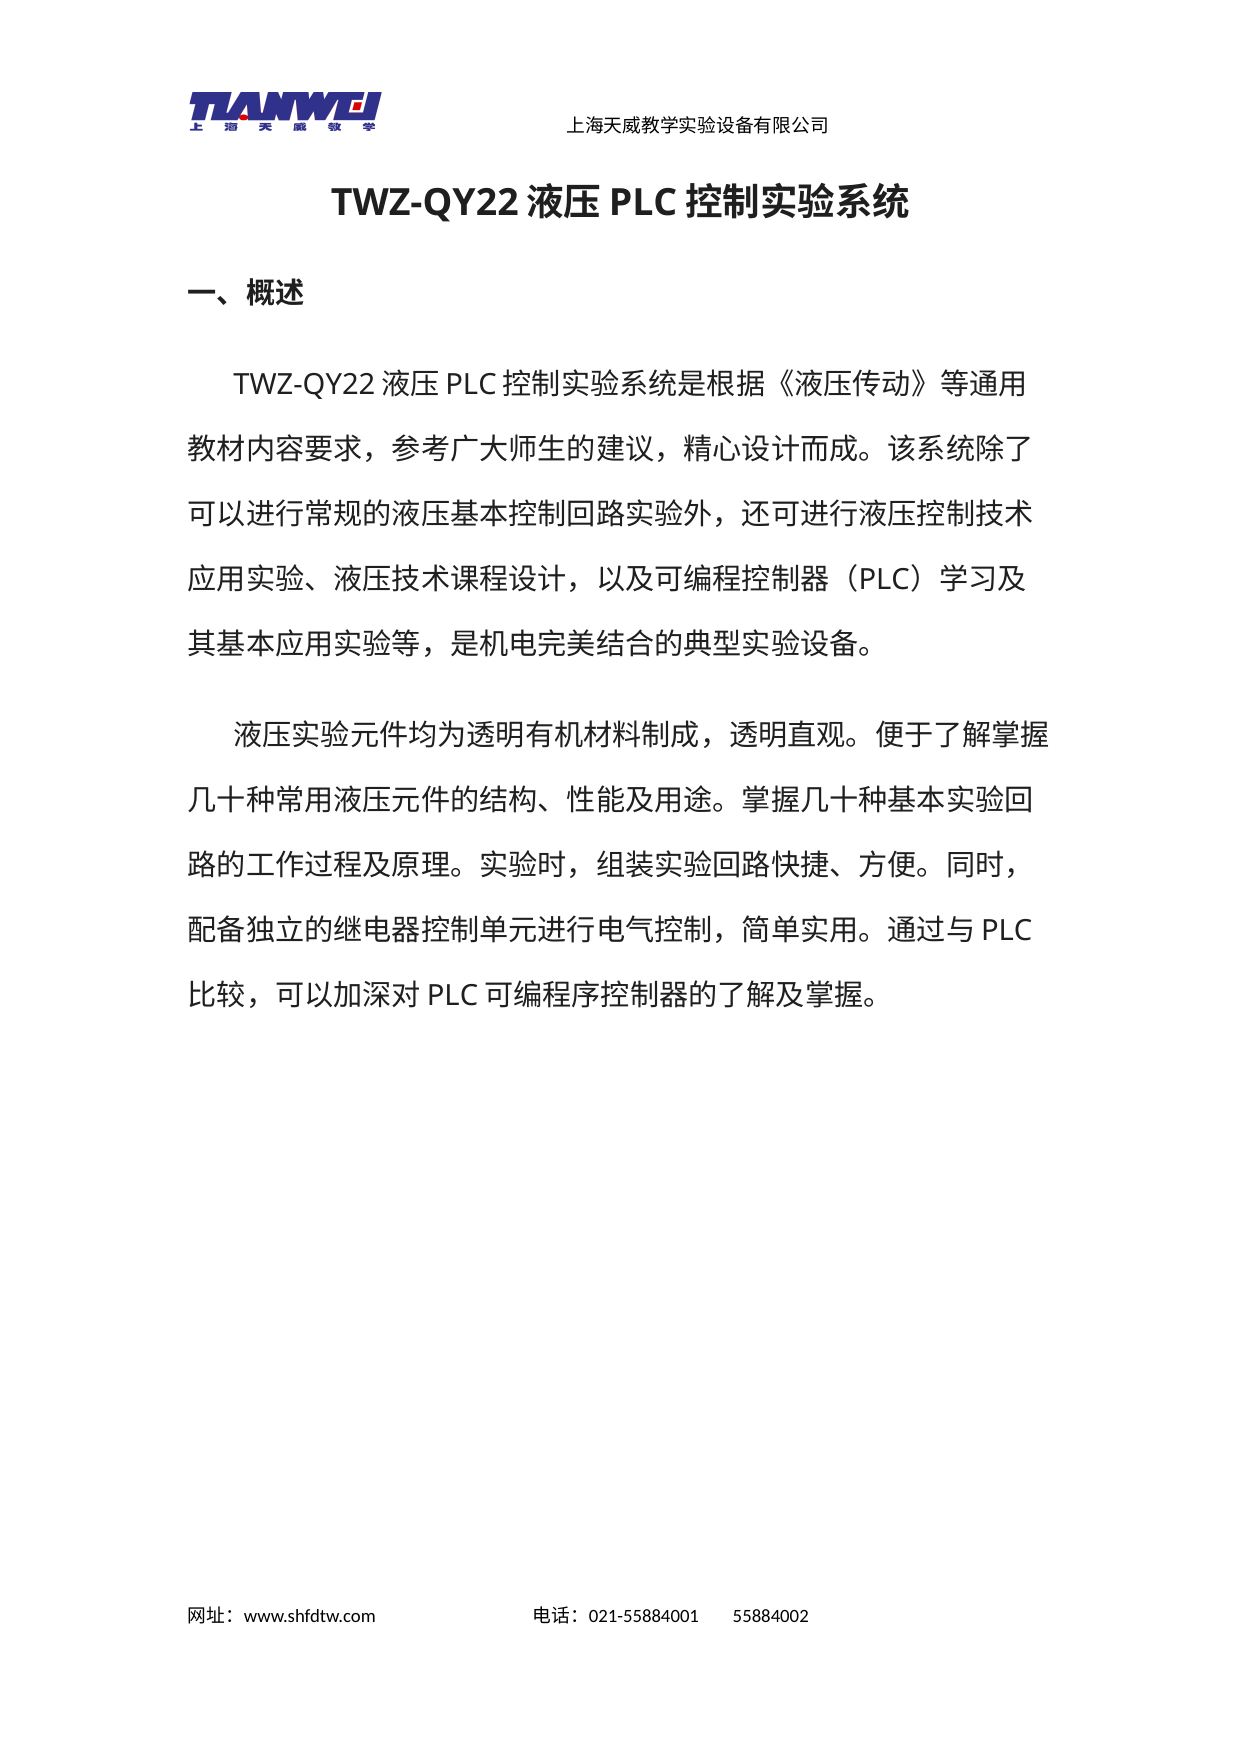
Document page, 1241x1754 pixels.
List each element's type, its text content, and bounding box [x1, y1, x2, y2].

text 一、概述 [187, 258, 1053, 323]
text TWZ-QY22液压PLC控制实验系统是根据《液压传动》等通用教材内容要求，参考广大师生的建议，精心设计而成。该系统除了可以进行常规的液压基本控制回路实验外，还可进行液压控制技术应用实验、液压技术课程设计，以及可编程控制器（PLC）学习及其基本应用实验等，是机电完美结合的典型实验设备。 [187, 349, 1053, 674]
text 液压实验元件均为透明有机材料制成，透明直观。便于了解掌握几十种常用液压元件的结构、性能及用途。掌握几十种基本实验回路的工作过程及原理。实验时，组装实验回路快捷、方便。同时，配备独立的继电器控制单元进行电气控制，简单实用。通过与PLC比较，可以加深对PLC可编程序控制器的了解及掌握。 [187, 700, 1053, 1025]
text TWZ-QY22液压PLC控制实验系统 [187, 167, 1053, 232]
picture [187, 90, 385, 133]
